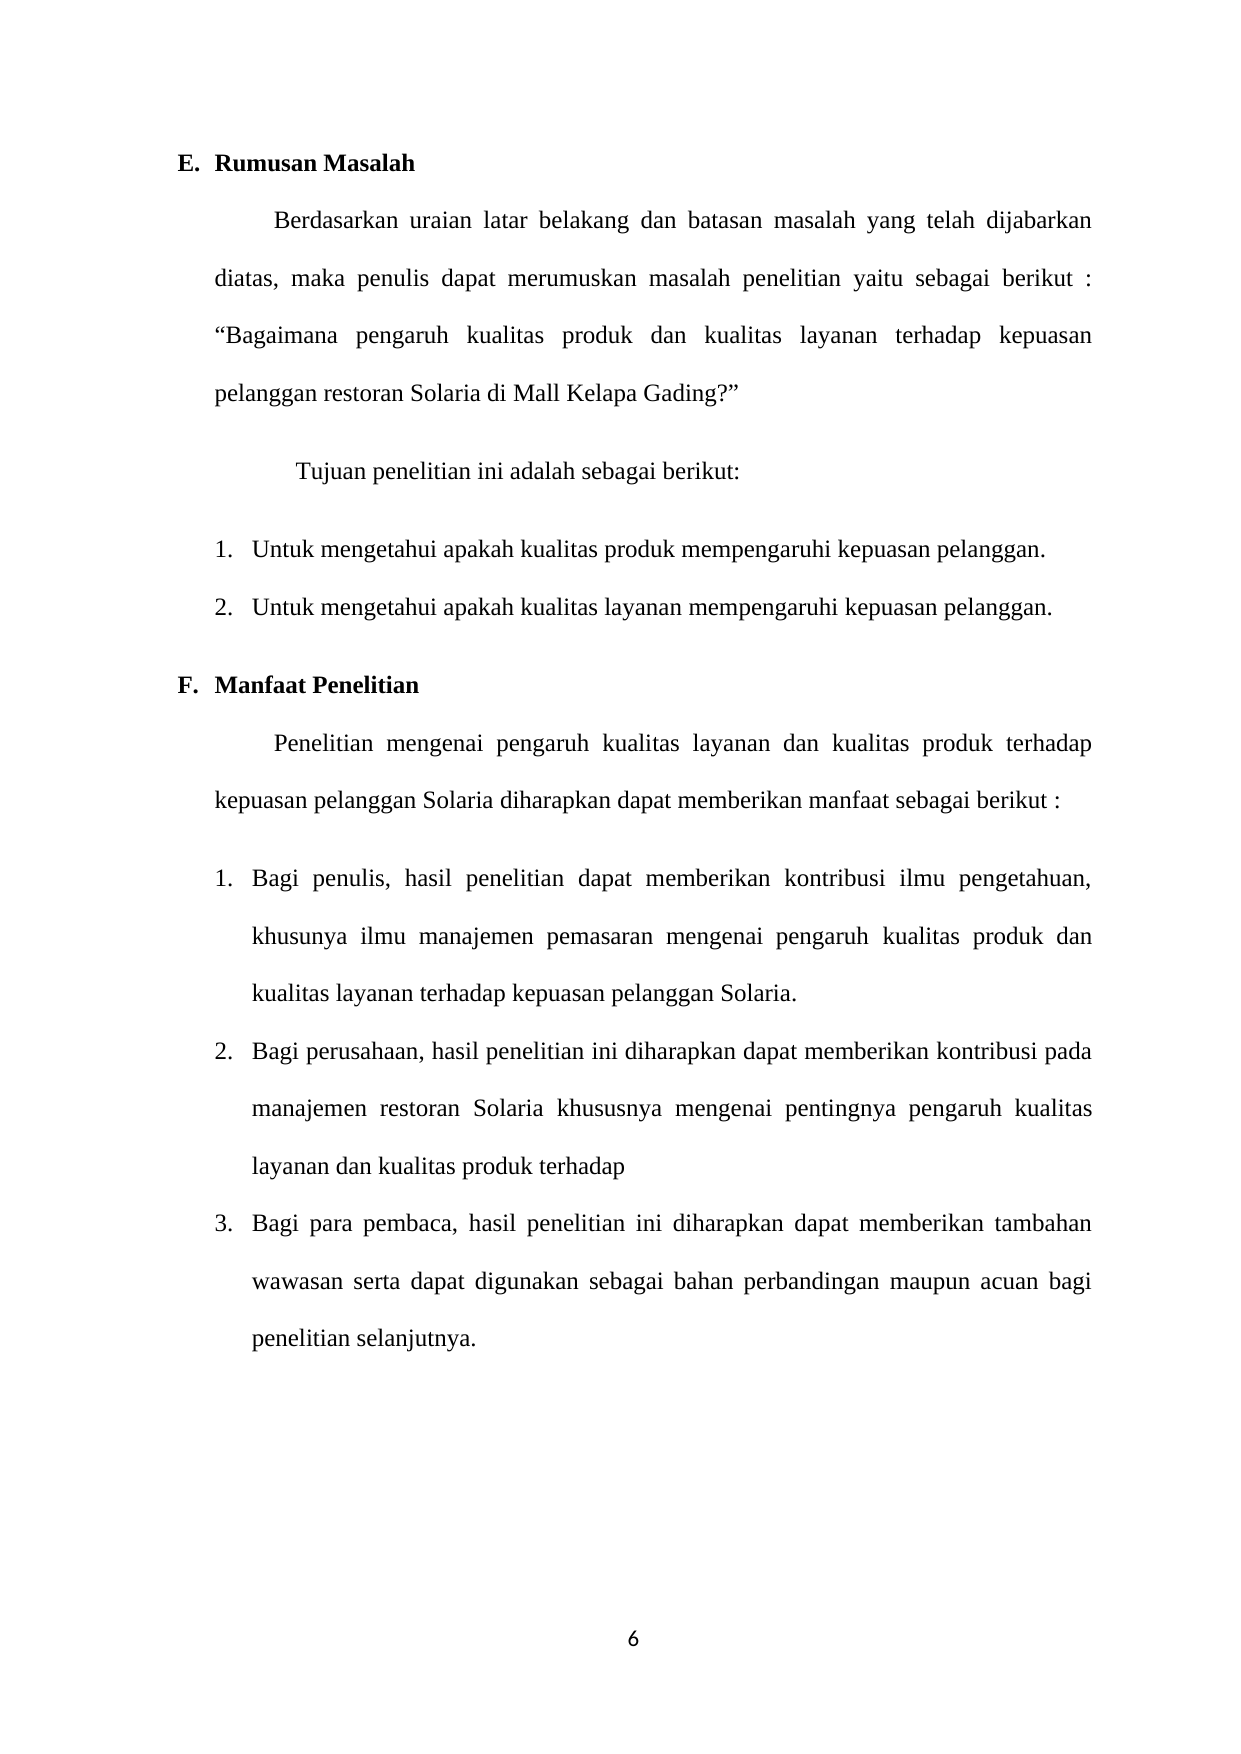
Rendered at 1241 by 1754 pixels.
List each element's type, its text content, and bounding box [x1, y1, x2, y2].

list Untuk mengetahui apakah kualitas layanan mempengaruhi kepuasan pelanggan. [214, 592, 1092, 621]
list Bagi para pembaca, hasil penelitian ini diharapkan dapat memberikan tambahan wawasan serta dapat digunakan sebagai bahan perbandingan maupun acuan bagi penelitian selanjutnya. [214, 1208, 1092, 1352]
text Tujuan penelitian ini adalah sebagai berikut: [295, 456, 1092, 485]
list Bagi perusahaan, hasil penelitian ini diharapkan dapat memberikan kontribusi pada manajemen restoran Solaria khususnya mengenai pentingnya pengaruh kualitas layanan dan kualitas produk terhadap [214, 1036, 1092, 1180]
list Bagi penulis, hasil penelitian dapat memberikan kontribusi ilmu pengetahuan, khusunya ilmu manajemen pemasaran mengenai pengaruh kualitas produk dan kualitas layanan terhadap kepuasan pelanggan Solaria. [214, 863, 1092, 1007]
subtitle Rumusan Masalah [177, 148, 1092, 176]
subtitle Manfaat Penelitian [177, 670, 1092, 699]
list Untuk mengetahui apakah kualitas produk mempengaruhi kepuasan pelanggan. [214, 534, 1092, 563]
text Berdasarkan uraian latar belakang dan batasan masalah yang telah dijabarkan diatas, maka penulis dapat merumuskan masalah penelitian yaitu sebagai berikut : “Bagaimana pengaruh kualitas produk dan kualitas layanan terhadap kepuasan pelanggan restoran Solaria di Mall Kelapa Gading?” [214, 205, 1092, 406]
text Penelitian mengenai pengaruh kualitas layanan dan kualitas produk terhadap kepuasan pelanggan Solaria diharapkan dapat memberikan manfaat sebagai berikut : [214, 728, 1092, 814]
